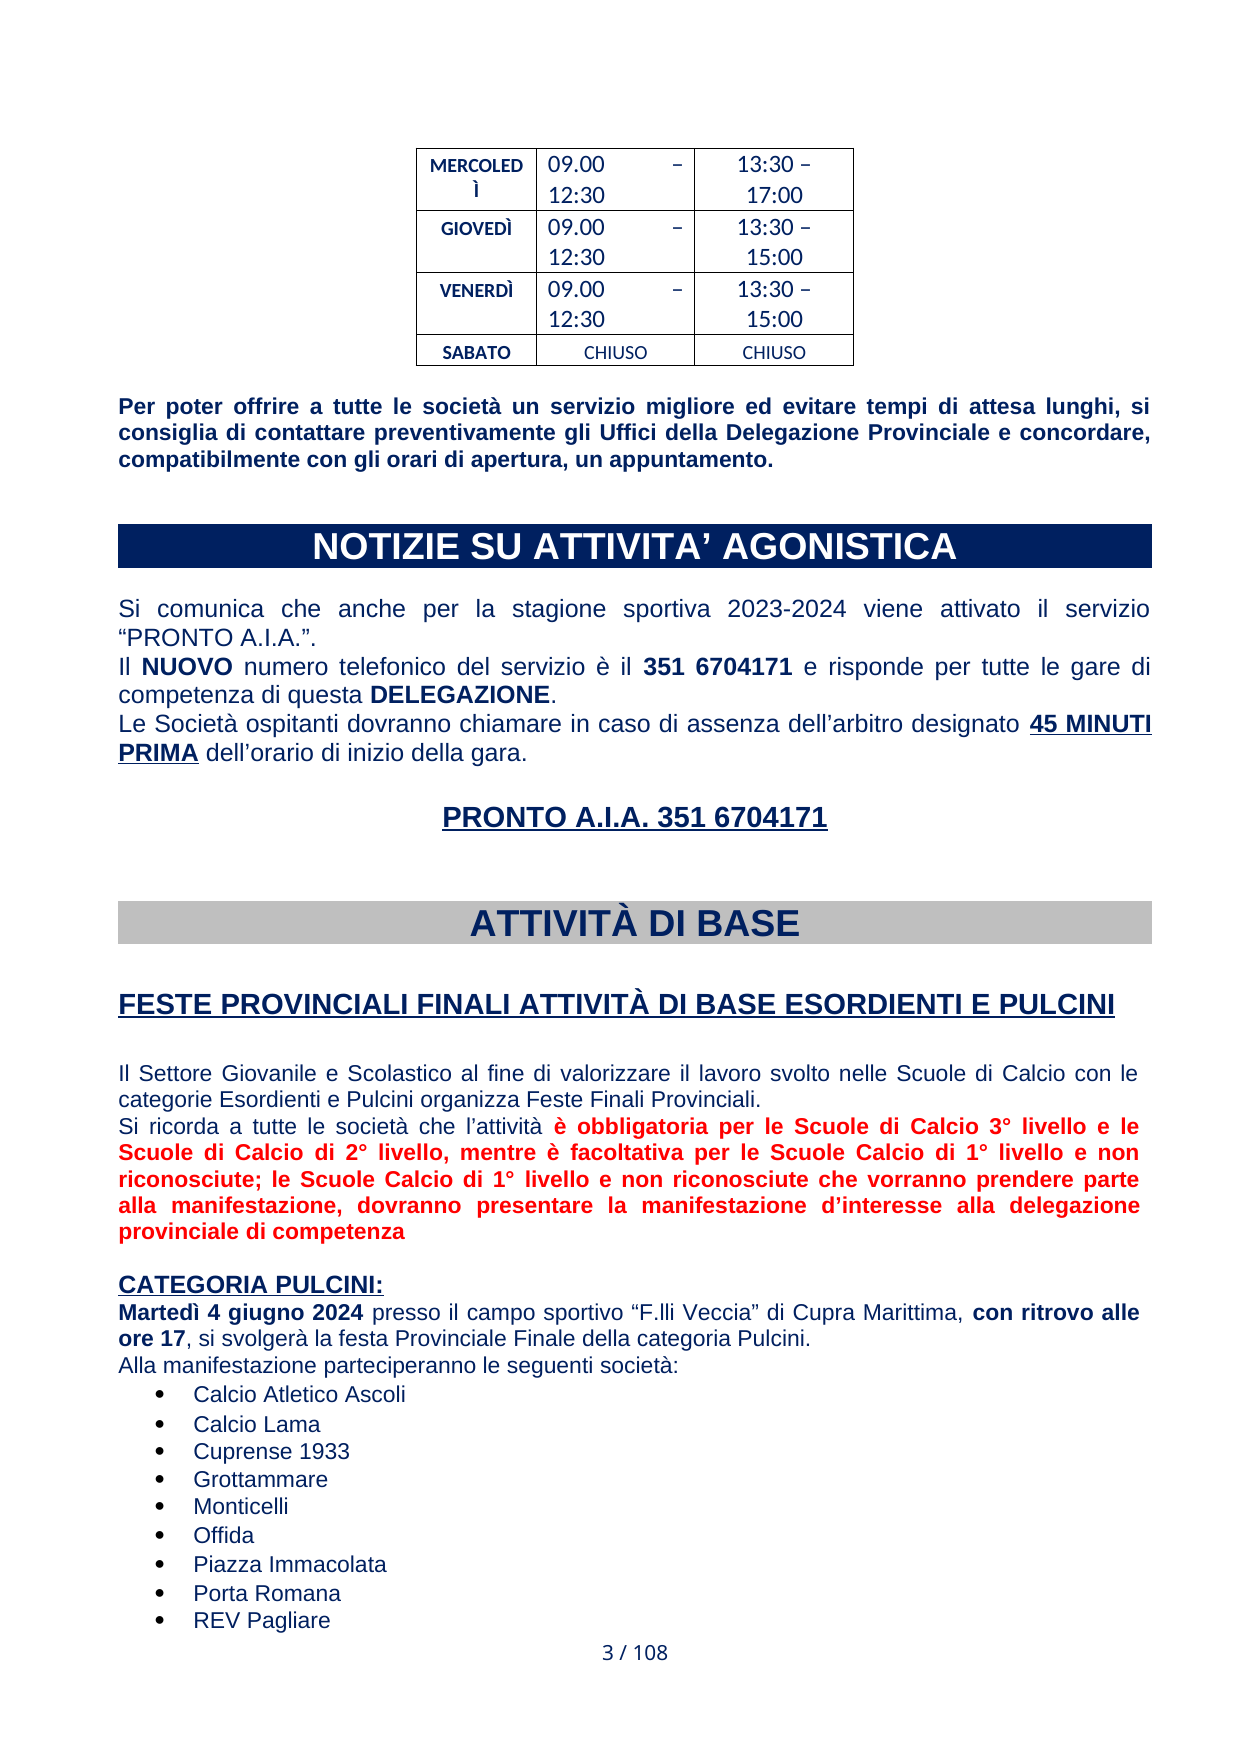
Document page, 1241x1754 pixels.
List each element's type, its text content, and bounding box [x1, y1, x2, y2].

text ATTIVITÀ DI BASE [118, 901, 1152, 944]
table_cell venerdì [417, 273, 536, 334]
table_cell chiuso [537, 335, 694, 365]
table_cell 09.00 – 12:30 [537, 273, 694, 334]
table_cell giovedì [417, 211, 536, 272]
text Si comunica che anche per la stagione sportiva 2023-2024 viene attivato il servizio “PRONTO A.I.A.”. [118, 594, 1152, 652]
subtitle Si ricorda a tutte le società che l’attività è obbligatoria per le Scuole di Calcio 3° livello e le Scuole di Calcio di 2° livello, mentre è facoltativa per le Scuole Calcio di 1° livello e non riconosciute; le Scuole Calcio di 1° livello e non riconosciute che vorranno prendere parte alla manifestazione, dovranno presentare la manifestazione d’interesse alla delegazione provinciale di competenza [118, 1113, 1140, 1244]
list Calcio Atletico Ascoli [156, 1379, 1152, 1409]
text Martedì 4 giugno 2024 presso il campo sportivo “F.lli Veccia” di Cupra Marittima, con ritrovo alle ore 17, si svolgerà la festa Provinciale Finale della categoria Pulcini. [118, 1299, 1140, 1352]
table_cell sabato [417, 335, 536, 365]
list Piazza Immacolata [156, 1549, 1152, 1578]
text CATEGORIA PULCINI: [118, 1271, 1152, 1299]
table_cell 09.00 – 12:30 [537, 211, 694, 272]
list Monticelli [156, 1493, 1152, 1520]
text Le Società ospitanti dovranno chiamare in caso di assenza dell’arbitro designato 45 MINUTI PRIMA dell’orario di inizio della gara. [118, 709, 1152, 767]
list Cuprense 1933 [156, 1438, 1152, 1464]
list Porta Romana [156, 1578, 1152, 1607]
list Calcio Lama [156, 1409, 1152, 1438]
table_cell 09.00 – 12:30 [537, 149, 694, 210]
text Alla manifestazione parteciperanno le seguenti società: [118, 1352, 1152, 1379]
text NOTIZIE SU ATTIVITA’ AGONISTICA [118, 524, 1152, 568]
table_cell mercoledì [417, 149, 536, 210]
text Per poter offrire a tutte le società un servizio migliore ed evitare tempi di attesa lunghi, si consiglia di contattare preventivamente gli Uffici della Delegazione Provinciale e concordare, compatibilmente con gli orari di apertura, un appuntamento. [118, 393, 1152, 472]
text PRONTO A.I.A. 351 6704171 [118, 800, 1152, 834]
table_cell 13:30 – 15:00 [695, 211, 853, 272]
table_cell chiuso [695, 335, 853, 365]
list REV Pagliare [156, 1607, 1152, 1633]
text Il NUOVO numero telefonico del servizio è il 351 6704171 e risponde per tutte le gare di competenza di questa DELEGAZIONE. [118, 652, 1152, 709]
list Offida [156, 1520, 1152, 1549]
title FESTE PROVINCIALI FINALI ATTIVITÀ DI BASE ESORDIENTI E PULCINI [118, 987, 1152, 1021]
list Grottammare [156, 1464, 1152, 1493]
text Il Settore Giovanile e Scolastico al fine di valorizzare il lavoro svolto nelle Scuole di Calcio con le categorie Esordienti e Pulcini organizza Feste Finali Provinciali. [118, 1060, 1139, 1113]
table_cell 13:30 – 15:00 [695, 273, 853, 334]
table_cell 13:30 – 17:00 [695, 149, 853, 210]
